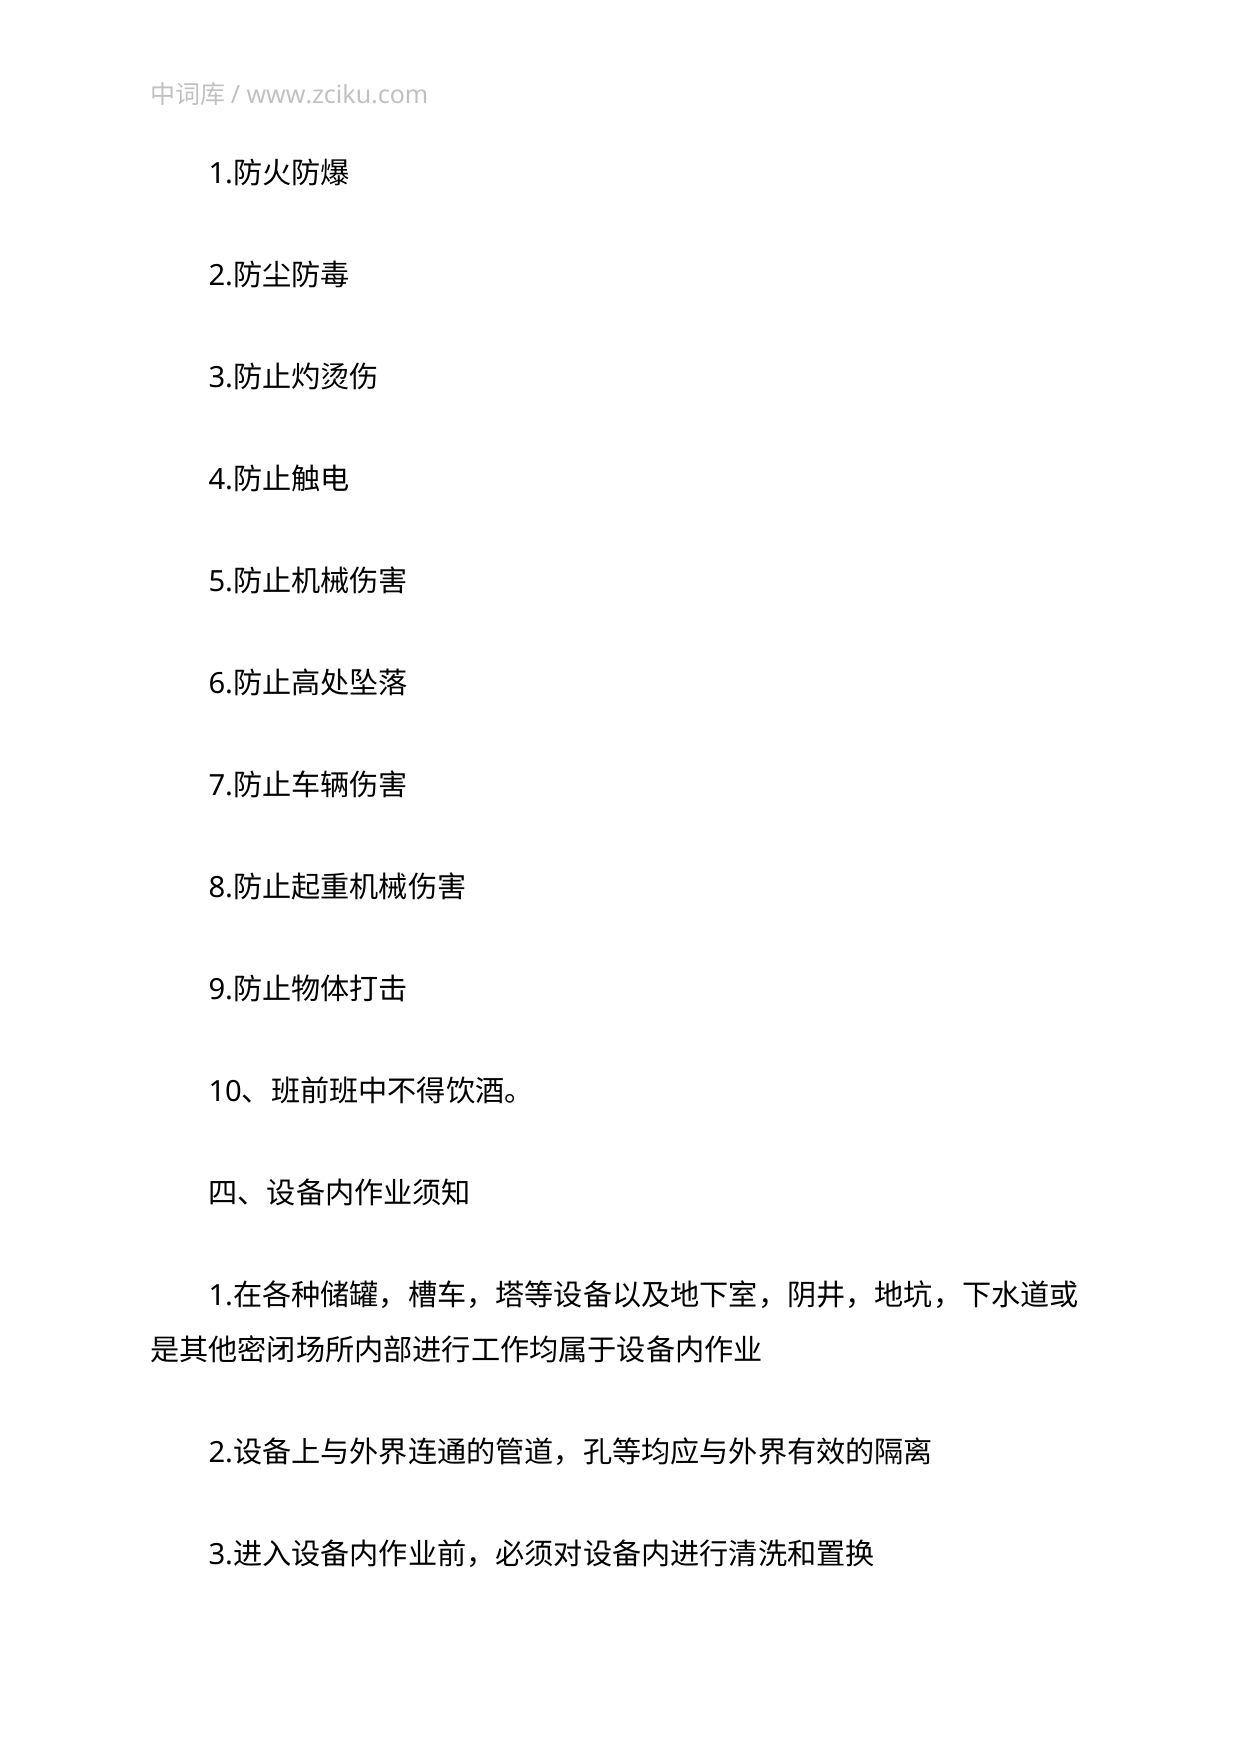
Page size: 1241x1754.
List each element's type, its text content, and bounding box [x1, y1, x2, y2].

text 6.防止高处坠落 [150, 660, 1090, 702]
text 2.设备上与外界连通的管道，孔等均应与外界有效的隔离 [150, 1428, 1090, 1471]
text 3.防止灼烫伤 [150, 354, 1090, 396]
text 3.进入设备内作业前，必须对设备内进行清洗和置换 [150, 1530, 1090, 1573]
text 9.防止物体打击 [150, 966, 1090, 1008]
text 5.防止机械伤害 [150, 558, 1090, 600]
text 四、设备内作业须知 [150, 1170, 1090, 1212]
text 2.防尘防毒 [150, 252, 1090, 294]
text 1.防火防爆 [150, 150, 1090, 192]
text 4.防止触电 [150, 456, 1090, 498]
text 1.在各种储罐，槽车，塔等设备以及地下室，阴井，地坑，下水道或是其他密闭场所内部进行工作均属于设备内作业 [150, 1272, 1090, 1369]
text 7.防止车辆伤害 [150, 762, 1090, 804]
text 8.防止起重机械伤害 [150, 864, 1090, 906]
text 10、班前班中不得饮酒。 [150, 1068, 1090, 1110]
